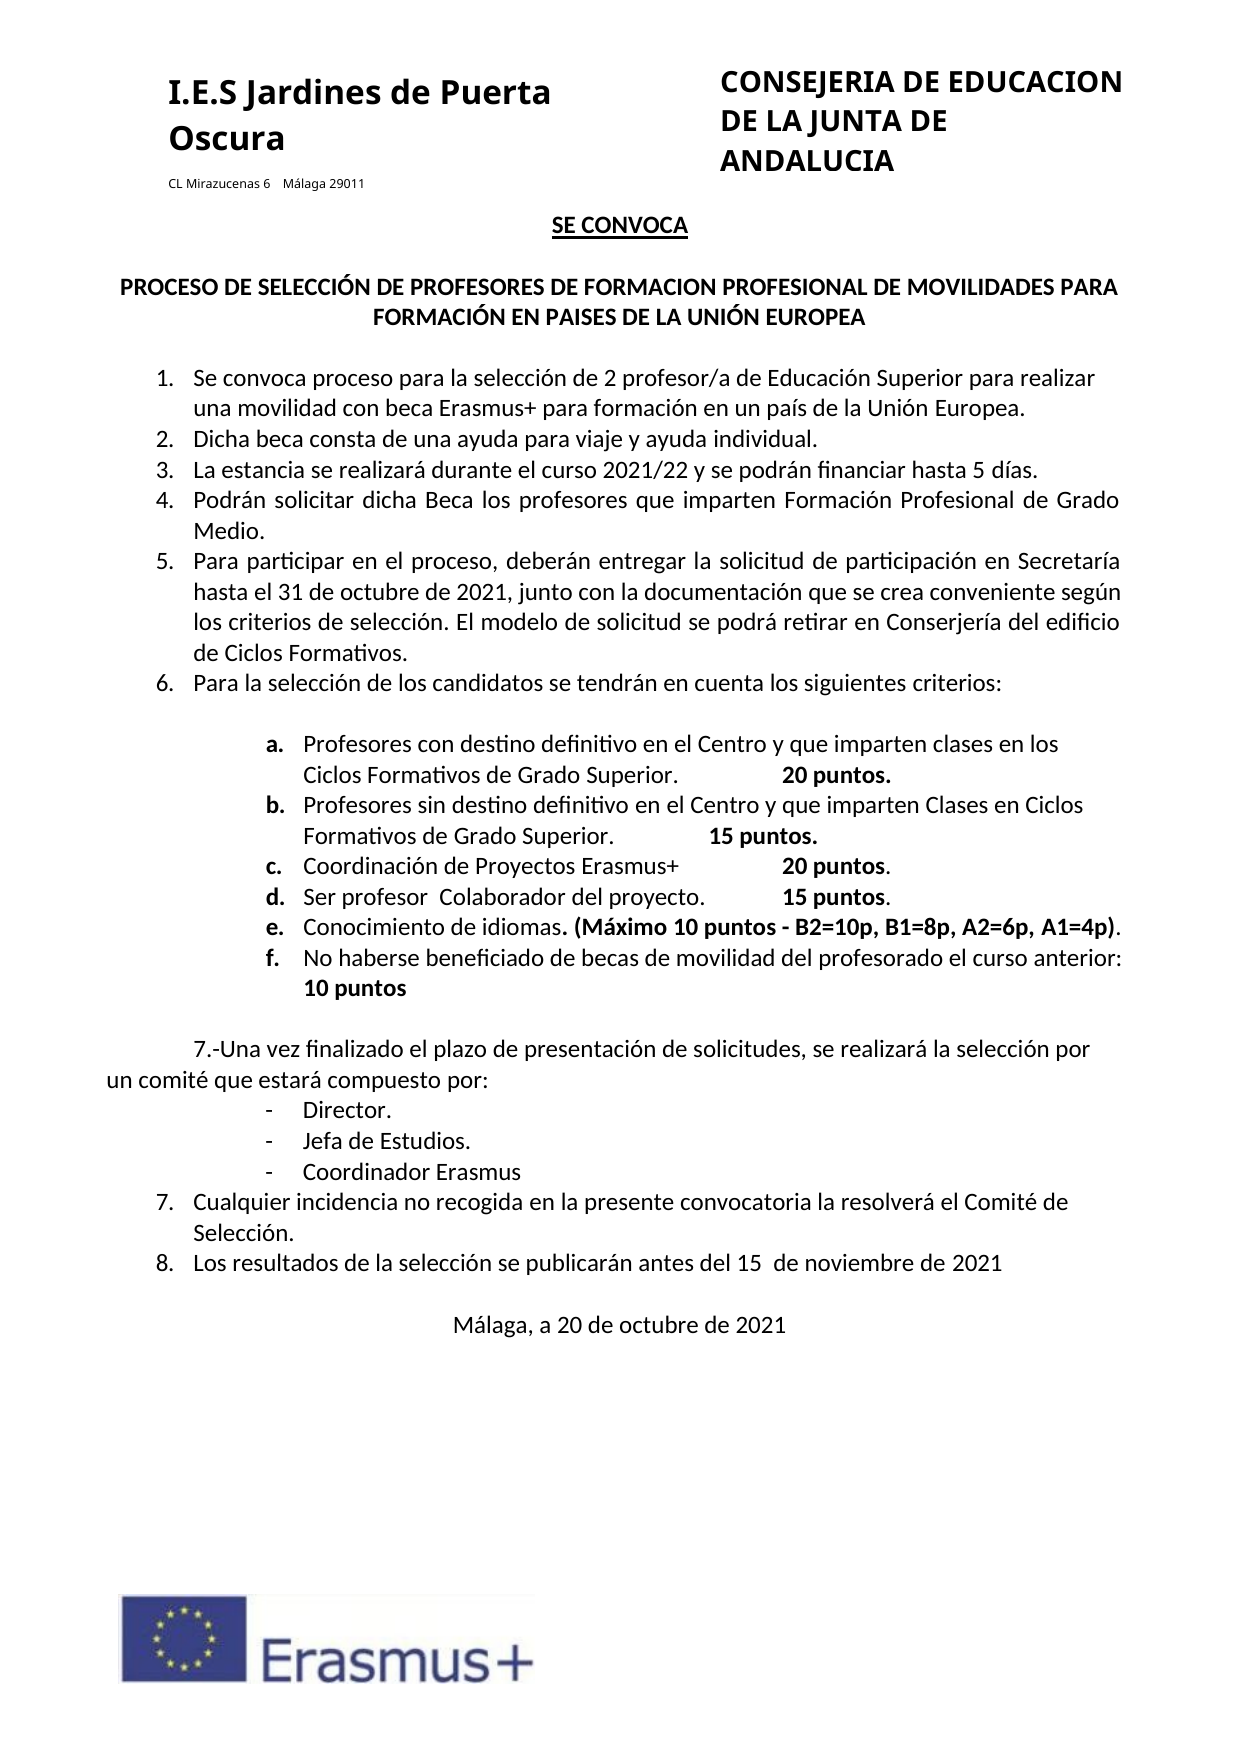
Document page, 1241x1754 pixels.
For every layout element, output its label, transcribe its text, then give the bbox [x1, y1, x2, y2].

list Profesores con destino definitivo en el Centro y que imparten clases en los Ciclos Formativos de Grado Superior. 20 puntos. [266, 728, 1122, 789]
list Coordinador Erasmus [265, 1156, 1138, 1186]
list Se convoca proceso para la selección de 2 profesor/a de Educación Superior para realizar una movilidad con beca Erasmus+ para formación en un país de la Unión Europea. [156, 362, 1121, 423]
list Los resultados de la selección se publicarán antes del 15 de noviembre de 2021 [156, 1247, 1138, 1278]
list La estancia se realizará durante el curso 2021/22 y se podrán financiar hasta 5 días. [156, 454, 1138, 484]
list Para la selección de los candidatos se tendrán en cuenta los siguientes criterios: [156, 667, 1138, 698]
picture [118, 1594, 535, 1684]
list Podrán solicitar dicha Beca los profesores que imparten Formación Profesional de Grado Medio. [156, 484, 1121, 545]
text PROCESO DE SELECCIÓN DE PROFESORES DE FORMACION PROFESIONAL DE MOVILIDADES PARA FORMACIÓN EN PAISES DE LA UNIÓN EUROPEA [106, 271, 1133, 332]
text 7.-Una vez finalizado el plazo de presentación de solicitudes, se realizará la selección por un comité que estará compuesto por: [106, 1033, 1121, 1094]
text Málaga, a 20 de octubre de 2021 [106, 1309, 1133, 1339]
list Dicha beca consta de una ayuda para viaje y ayuda individual. [156, 423, 1138, 454]
list Profesores sin destino definitivo en el Centro y que imparten Clases en Ciclos Formativos de Grado Superior. 15 puntos. [266, 789, 1121, 850]
list Conocimiento de idiomas. (Máximo 10 puntos - B2=10p, B1=8p, A2=6p, A1=4p). [266, 911, 1138, 942]
list Director. [265, 1094, 1138, 1125]
list Jefa de Estudios. [265, 1125, 1138, 1156]
list Ser profesor Colaborador del proyecto. 15 puntos. [266, 881, 1138, 911]
list Para participar en el proceso, deberán entregar la solicitud de participación en Secretaría hasta el 31 de octubre de 2021, junto con la documentación que se crea conveniente según los criterios de selección. El modelo de solicitud se podrá retirar en Conserjería del edificio de Ciclos Formativos. [156, 545, 1122, 667]
subtitle SE CONVOCA [106, 209, 1133, 240]
list No haberse beneficiado de becas de movilidad del profesorado el curso anterior: 10 puntos [266, 942, 1138, 1003]
list Coordinación de Proyectos Erasmus+ 20 puntos. [266, 850, 1138, 881]
list Cualquier incidencia no recogida en la presente convocatoria la resolverá el Comité de Selección. [156, 1186, 1121, 1247]
